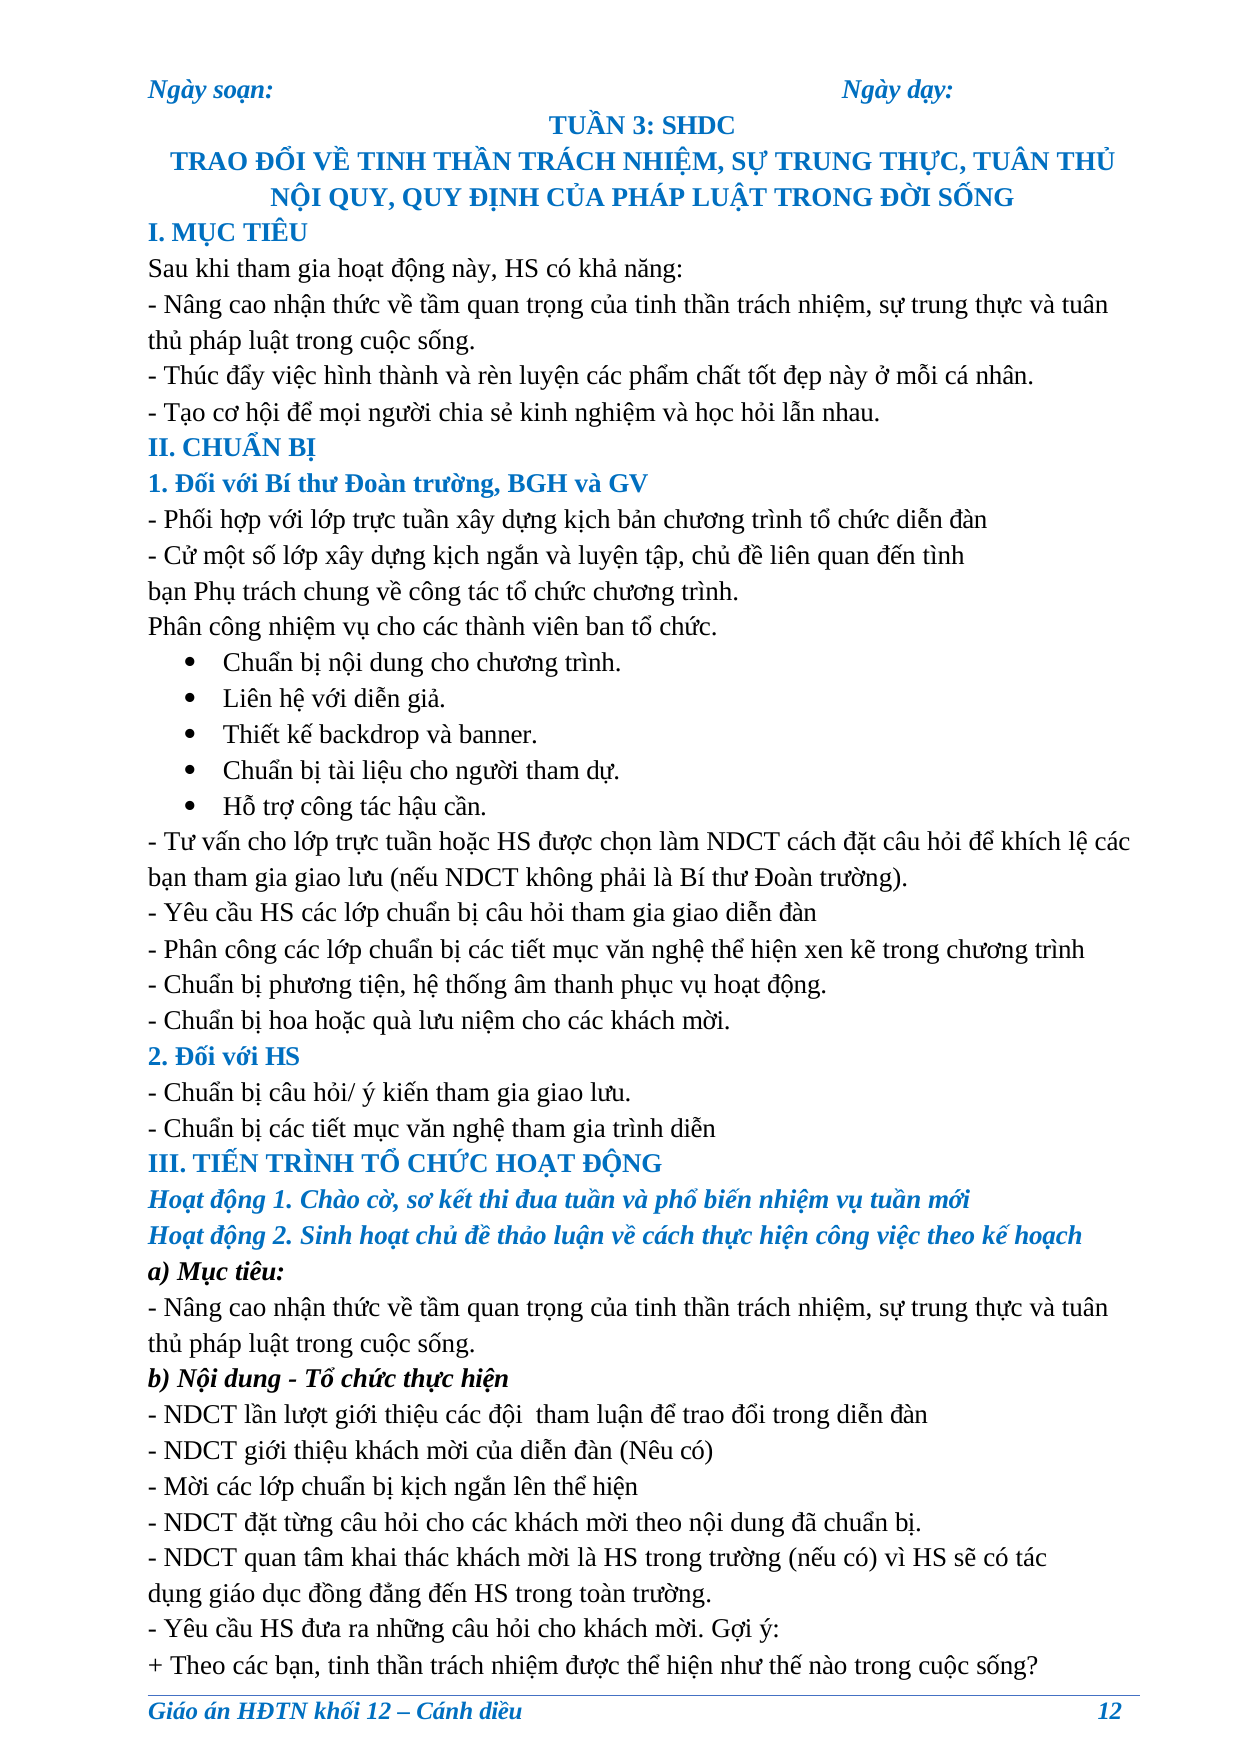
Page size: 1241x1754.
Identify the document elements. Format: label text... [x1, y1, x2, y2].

list Mời các lớp chuẩn bị kịch ngắn lên thể hiện [148, 1470, 1190, 1501]
list NDCT quan tâm khai thác khách mời là HS trong trường (nếu có) vì HS sẽ có tác dụng giáo dục đồng đẳng đến HS trong toàn trường. [148, 1541, 1047, 1608]
subtitle CHUẨN BỊ [148, 431, 1190, 463]
text Hoạt động 2. Sinh hoạt chủ đề thảo luận về cách thực hiện công việc theo kế hoạch [148, 1219, 1190, 1251]
text Phân công nhiệm vụ cho các thành viên ban tổ chức. [148, 611, 1190, 642]
list Nâng cao nhận thức về tầm quan trọng của tinh thần trách nhiệm, sự trung thực và tuân thủ pháp luật trong cuộc sống. [148, 1291, 1108, 1358]
text Hoạt động 1. Chào cờ, sơ kết thi đua tuần và phổ biến nhiệm vụ tuần mới [148, 1183, 1190, 1214]
list Chuẩn bị hoa hoặc quà lưu niệm cho các khách mời. [148, 1004, 1190, 1036]
list Liên hệ với diễn giả. [185, 682, 1190, 713]
list Phối hợp với lớp trực tuần xây dựng kịch bản chương trình tổ chức diễn đàn [148, 503, 1190, 534]
text Ngày soạn: Ngày dạy: [148, 73, 1190, 104]
list Nâng cao nhận thức về tầm quan trọng của tinh thần trách nhiệm, sự trung thực và tuân thủ pháp luật trong cuộc sống. [148, 288, 1108, 355]
list Nội dung - Tổ chức thực hiện [148, 1362, 1190, 1394]
list Chuẩn bị nội dung cho chương trình. [185, 646, 1190, 678]
text TUẦN 3: SHDC [119, 109, 1166, 141]
list Tạo cơ hội để mọi người chia sẻ kinh nghiệm và học hỏi lẫn nhau. [148, 396, 1190, 427]
list Yêu cầu HS các lớp chuẩn bị câu hỏi tham gia giao diễn đàn [148, 897, 1190, 928]
list MỤC TIÊU [148, 217, 1190, 248]
list NDCT giới thiệu khách mời của diễn đàn (Nêu có) [148, 1434, 1190, 1465]
list Tư vấn cho lớp trực tuần hoặc HS được chọn làm NDCT cách đặt câu hỏi để khích lệ các bạn tham gia giao lưu (nếu NDCT không phải là Bí thư Đoàn trường). [148, 826, 1136, 892]
list Chuẩn bị các tiết mục văn nghệ tham gia trình diễn [148, 1112, 1190, 1143]
subtitle TIẾN TRÌNH TỔ CHỨC HOẠT ĐỘNG [148, 1148, 1190, 1179]
list NDCT đặt từng câu hỏi cho các khách mời theo nội dung đã chuẩn bị. [148, 1506, 1190, 1537]
list Cử một số lớp xây dựng kịch ngắn và luyện tập, chủ đề liên quan đến tình bạn Phụ trách chung về công tác tổ chức chương trình. [148, 539, 1010, 606]
list Thiết kế backdrop và banner. [185, 718, 1190, 749]
subtitle Đối với HS [148, 1040, 1190, 1071]
list Thúc đẩy việc hình thành và rèn luyện các phẩm chất tốt đẹp này ở mỗi cá nhân. [148, 360, 1190, 391]
list Chuẩn bị phương tiện, hệ thống âm thanh phục vụ hoạt động. [148, 968, 1190, 1000]
list Yêu cầu HS đưa ra những câu hỏi cho khách mời. Gợi ý: [148, 1613, 1190, 1644]
list NDCT lần lượt giới thiệu các đội tham luận để trao đổi trong diễn đàn [148, 1398, 1190, 1429]
list Mục tiêu: [148, 1255, 1190, 1286]
text + Theo các bạn, tinh thần trách nhiệm được thể hiện như thế nào trong cuộc sống? [148, 1649, 1190, 1680]
list Chuẩn bị tài liệu cho người tham dự. [185, 754, 1190, 785]
subtitle Đối với Bí thư Đoàn trường, BGH và GV [148, 467, 1190, 498]
text TRAO ĐỔI VỀ TINH THẦN TRÁCH NHIỆM, SỰ TRUNG THỰC, TUÂN THỦ NỘI QUY, QUY ĐỊNH CỦA PHÁP LUẬT TRONG ĐỜI SỐNG [149, 145, 1136, 212]
text Sau khi tham gia hoạt động này, HS có khả năng: [148, 253, 1190, 284]
list Phân công các lớp chuẩn bị các tiết mục văn nghệ thể hiện xen kẽ trong chương trình [148, 933, 1190, 964]
list Hỗ trợ công tác hậu cần. [185, 790, 1190, 821]
list Chuẩn bị câu hỏi/ ý kiến tham gia giao lưu. [148, 1076, 1190, 1107]
